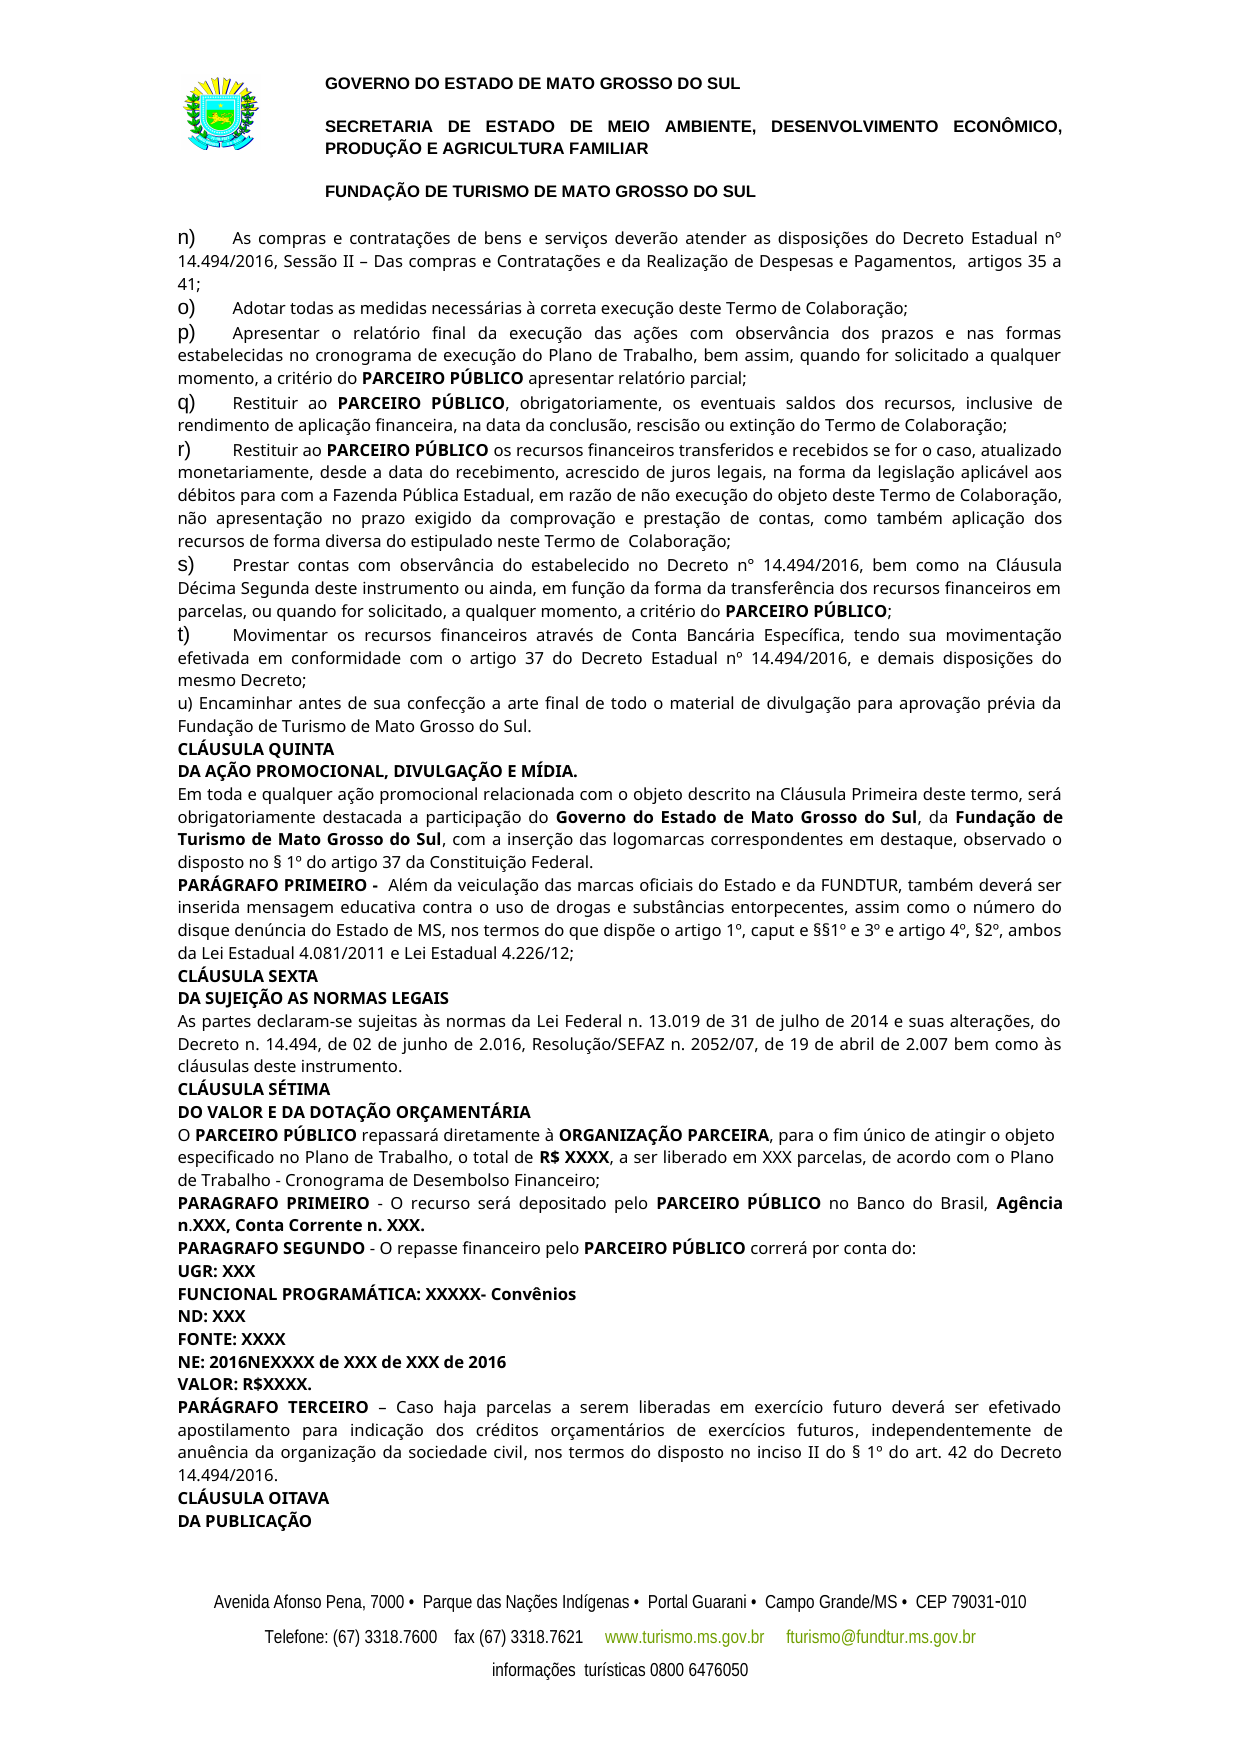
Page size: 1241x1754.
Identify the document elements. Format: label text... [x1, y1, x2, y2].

text u) Encaminhar antes de sua confecção a arte final de todo o material de divulgação para aprovação prévia da Fundação de Turismo de Mato Grosso do Sul. [177, 692, 1063, 737]
list Restituir ao PARCEIRO PÚBLICO os recursos financeiros transferidos e recebidos se for o caso, atualizado monetariamente, desde a data do recebimento, acrescido de juros legais, na forma da legislação aplicável aos débitos para com a Fazenda Pública Estadual, em razão de não execução do objeto deste Termo de Colaboração, não apresentação no prazo exigido da comprovação e prestação de contas, como também aplicação dos recursos de forma diversa do estipulado neste Termo de Colaboração; [177, 437, 1063, 552]
text Da Publicação [177, 1509, 1063, 1532]
text NE: 2016NEXXXX de XXX de XXX de 2016 [177, 1350, 1063, 1373]
text O PARCEIRO PÚBLICO repassará diretamente à ORGANIZAÇÃO PARCEIRA, para o fim único de atingir o objeto especificado no Plano de Trabalho, o total de R$ XXXX, a ser liberado em XXX parcelas, de acordo com o Plano de Trabalho - Cronograma de Desembolso Financeiro; [177, 1123, 1055, 1191]
text PARÁGRAFO TERCEIRO – Caso haja parcelas a serem liberadas em exercício futuro deverá ser efetivado apostilamento para indicação dos créditos orçamentários de exercícios futuros, independentemente de anuência da organização da sociedade civil, nos termos do disposto no inciso II do § 1º do art. 42 do Decreto 14.494/2016. [177, 1396, 1063, 1487]
list As compras e contratações de bens e serviços deverão atender as disposições do Decreto Estadual nº 14.494/2016, Sessão II – Das compras e Contratações e da Realização de Despesas e Pagamentos, artigos 35 a 41; [177, 225, 1063, 295]
text PARAGRAFO SEGUNDO - O repasse financeiro pelo PARCEIRO PÚBLICO correrá por conta do: [177, 1237, 1063, 1259]
text VALOR: R$XXXX. [177, 1373, 1063, 1396]
subtitle Da SUJEIÇÃO as Normas Legais [177, 987, 1063, 1010]
text CLÁUSULA SÉTIMA [177, 1078, 1063, 1101]
text As partes declaram-se sujeitas às normas da Lei Federal n. 13.019 de 31 de julho de 2014 e suas alterações, do Decreto n. 14.494, de 02 de junho de 2.016, Resolução/SEFAZ n. 2052/07, de 19 de abril de 2.007 bem como às cláusulas deste instrumento. [177, 1010, 1063, 1078]
picture [180, 74, 262, 150]
list Restituir ao PARCEIRO PÚBLICO, obrigatoriamente, os eventuais saldos dos recursos, inclusive de rendimento de aplicação financeira, na data da conclusão, rescisão ou extinção do Termo de Colaboração; [177, 389, 1063, 437]
subtitle CLÁUSULA SEXTA [177, 964, 1063, 987]
text DO VALOR E DA DOTAÇÃO ORÇAMENTÁRIA [177, 1101, 1063, 1123]
list Apresentar o relatório final da execução das ações com observância dos prazos e nas formas estabelecidas no cronograma de execução do Plano de Trabalho, bem assim, quando for solicitado a qualquer momento, a critério do PARCEIRO PÚBLICO apresentar relatório parcial; [177, 319, 1063, 389]
text Da Ação Promocional, Divulgação e MÍDIA. [177, 760, 1063, 783]
text CLÁUSULA QUINTA [177, 737, 1063, 760]
text CLÁUSULA OITAVA [177, 1487, 1063, 1509]
text UGR: XXX [177, 1259, 1063, 1282]
text ND: XXX [177, 1305, 1063, 1328]
text FUNCIONAL PROGRAMÁTICA: XXXXX- Convênios [177, 1282, 1063, 1305]
list Movimentar os recursos financeiros através de Conta Bancária Específica, tendo sua movimentação efetivada em conformidade com o artigo 37 do Decreto Estadual nº 14.494/2016, e demais disposições do mesmo Decreto; [177, 622, 1063, 692]
list Adotar todas as medidas necessárias à correta execução deste Termo de Colaboração; [177, 295, 1063, 319]
list Prestar contas com observância do estabelecido no Decreto n° 14.494/2016, bem como na Cláusula Décima Segunda deste instrumento ou ainda, em função da forma da transferência dos recursos financeiros em parcelas, ou quando for solicitado, a qualquer momento, a critério do PARCEIRO PÚBLICO; [177, 552, 1063, 622]
text FONTE: XXXX [177, 1328, 1063, 1350]
text Em toda e qualquer ação promocional relacionada com o objeto descrito na Cláusula Primeira deste termo, será obrigatoriamente destacada a participação do Governo do Estado de Mato Grosso do Sul, da Fundação de Turismo de Mato Grosso do Sul, com a inserção das logomarcas correspondentes em destaque, observado o disposto no § 1º do artigo 37 da Constituição Federal. [177, 783, 1063, 873]
text PARÁGRAFO PrimeirO - Além da veiculação das marcas oficiais do Estado e da FUNDTUR, também deverá ser inserida mensagem educativa contra o uso de drogas e substâncias entorpecentes, assim como o número do disque denúncia do Estado de MS, nos termos do que dispõe o artigo 1º, caput e §§1º e 3º e artigo 4º, §2º, ambos da Lei Estadual 4.081/2011 e Lei Estadual 4.226/12; [177, 873, 1063, 964]
text PARAGRAFO PRIMEIRO - O recurso será depositado pelo PARCEIRO PÚBLICO no Banco do Brasil, Agência n.XXX, Conta Corrente n. XXX. [177, 1191, 1063, 1237]
